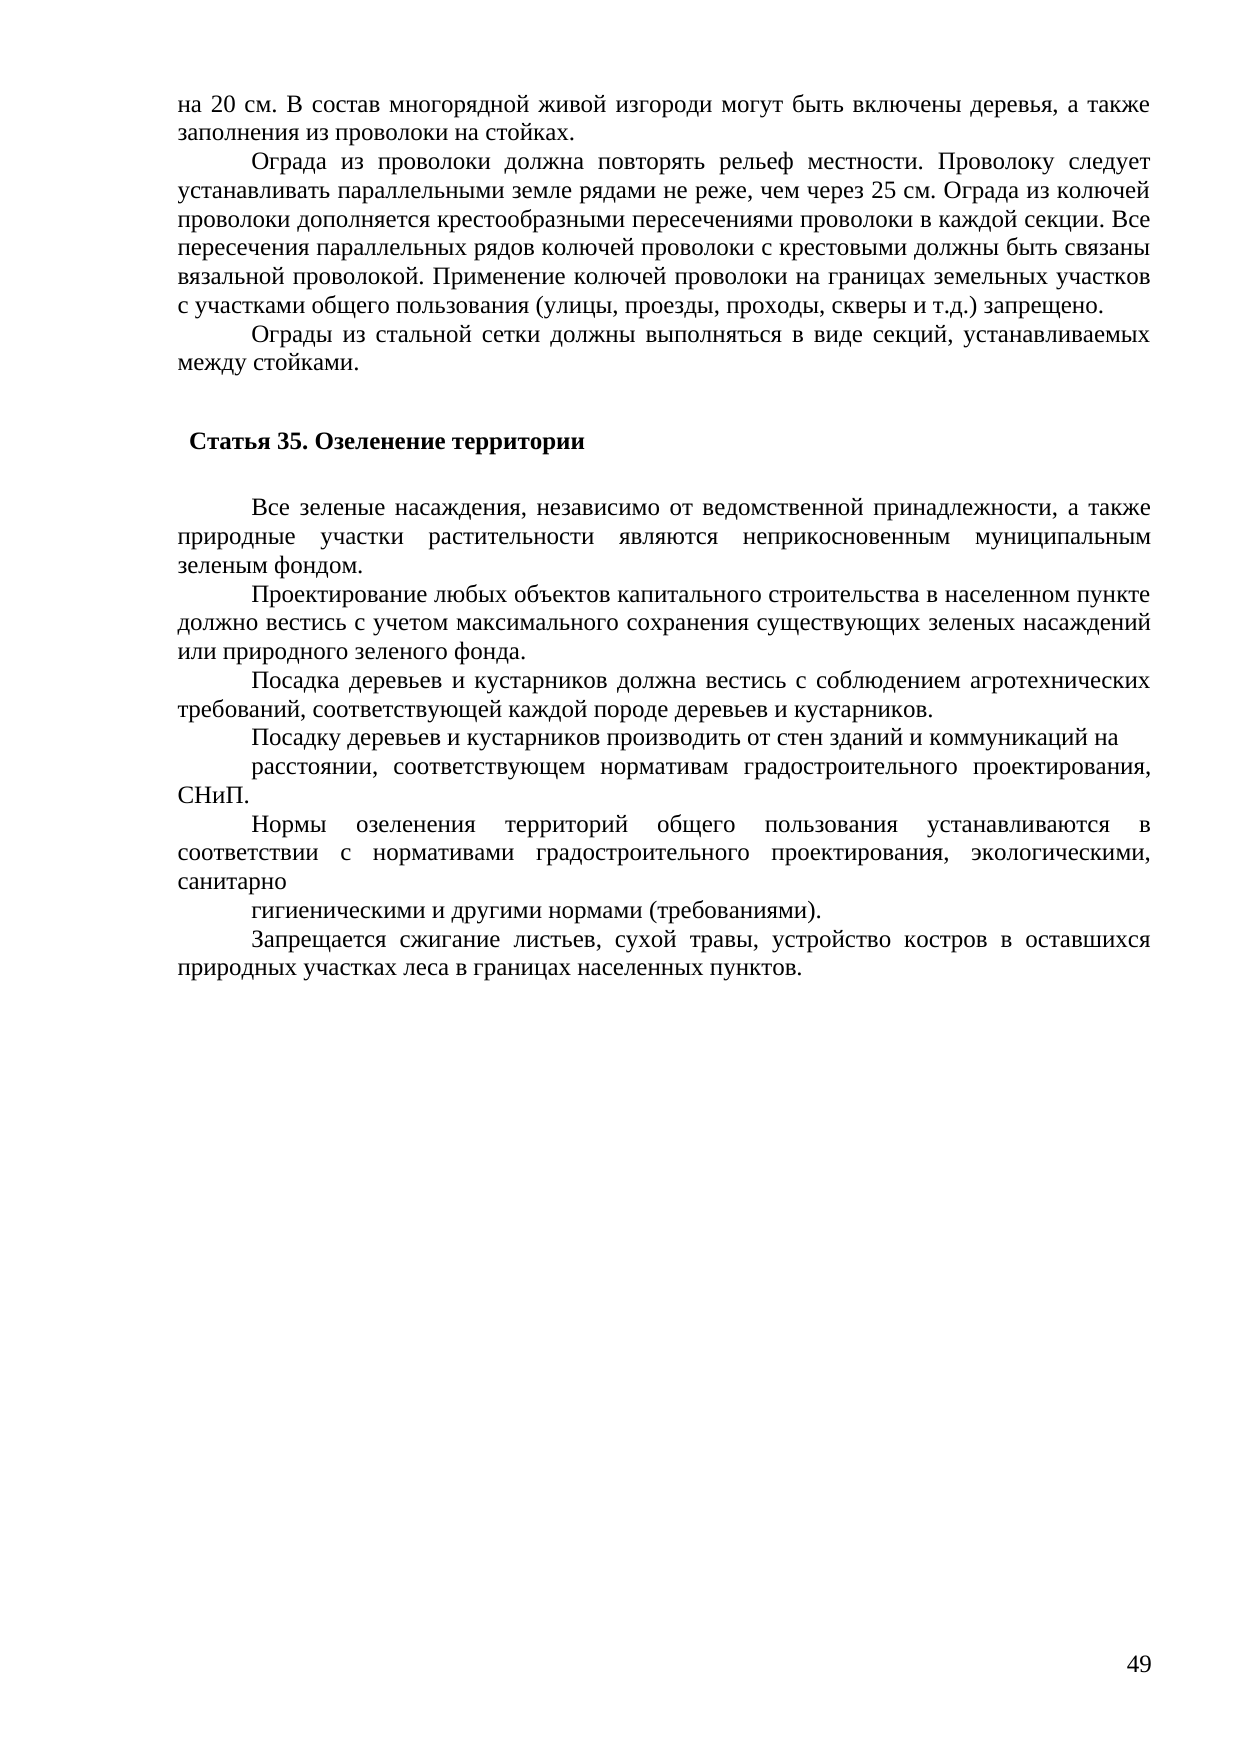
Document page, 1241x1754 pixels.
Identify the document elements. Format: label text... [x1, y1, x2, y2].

text Статья 35. Озеленение территории [189, 426, 1140, 455]
text расстоянии, соответствующем нормативам градостроительного проектирования, СНиП. [177, 751, 1152, 809]
text Нормы озеленения территорий общего пользования устанавливаются в соответствии с нормативами градостроительного проектирования, экологическими, санитарно [177, 809, 1152, 895]
text Ограда из проволоки должна повторять рельеф местности. Проволоку следует устанавливать параллельными земле рядами не реже, чем через 25 см. Ограда из колючей проволоки дополняется крестообразными пересечениями проволоки в каждой секции. Все пересечения параллельных рядов колючей проволоки с крестовыми должны быть связаны вязальной проволокой. Применение колючей проволоки на границах земельных участков с участками общего пользования (улицы, проезды, проходы, скверы и т.д.) запрещено. [177, 146, 1152, 319]
text гигиеническими и другими нормами (требованиями). [177, 895, 1152, 924]
text Все зеленые насаждения, независимо от ведомственной принадлежности, а также природные участки растительности являются неприкосновенным муниципальным зеленым фондом. [177, 492, 1152, 579]
text Посадка деревьев и кустарников должна вестись с соблюдением агротехнических требований, соответствующей каждой породе деревьев и кустарников. [177, 665, 1152, 722]
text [177, 89, 1152, 146]
text Посадку деревьев и кустарников производить от стен зданий и коммуникаций на [177, 722, 1152, 751]
text Ограды из стальной сетки должны выполняться в виде секций, устанавливаемых между стойками. [177, 319, 1152, 376]
text Запрещается сжигание листьев, сухой травы, устройство костров в оставшихся природных участках леса в границах населенных пунктов. [177, 924, 1152, 981]
text Проектирование любых объектов капитального строительства в населенном пункте должно вестись с учетом максимального сохранения существующих зеленых насаждений или природного зеленого фонда. [177, 579, 1152, 665]
